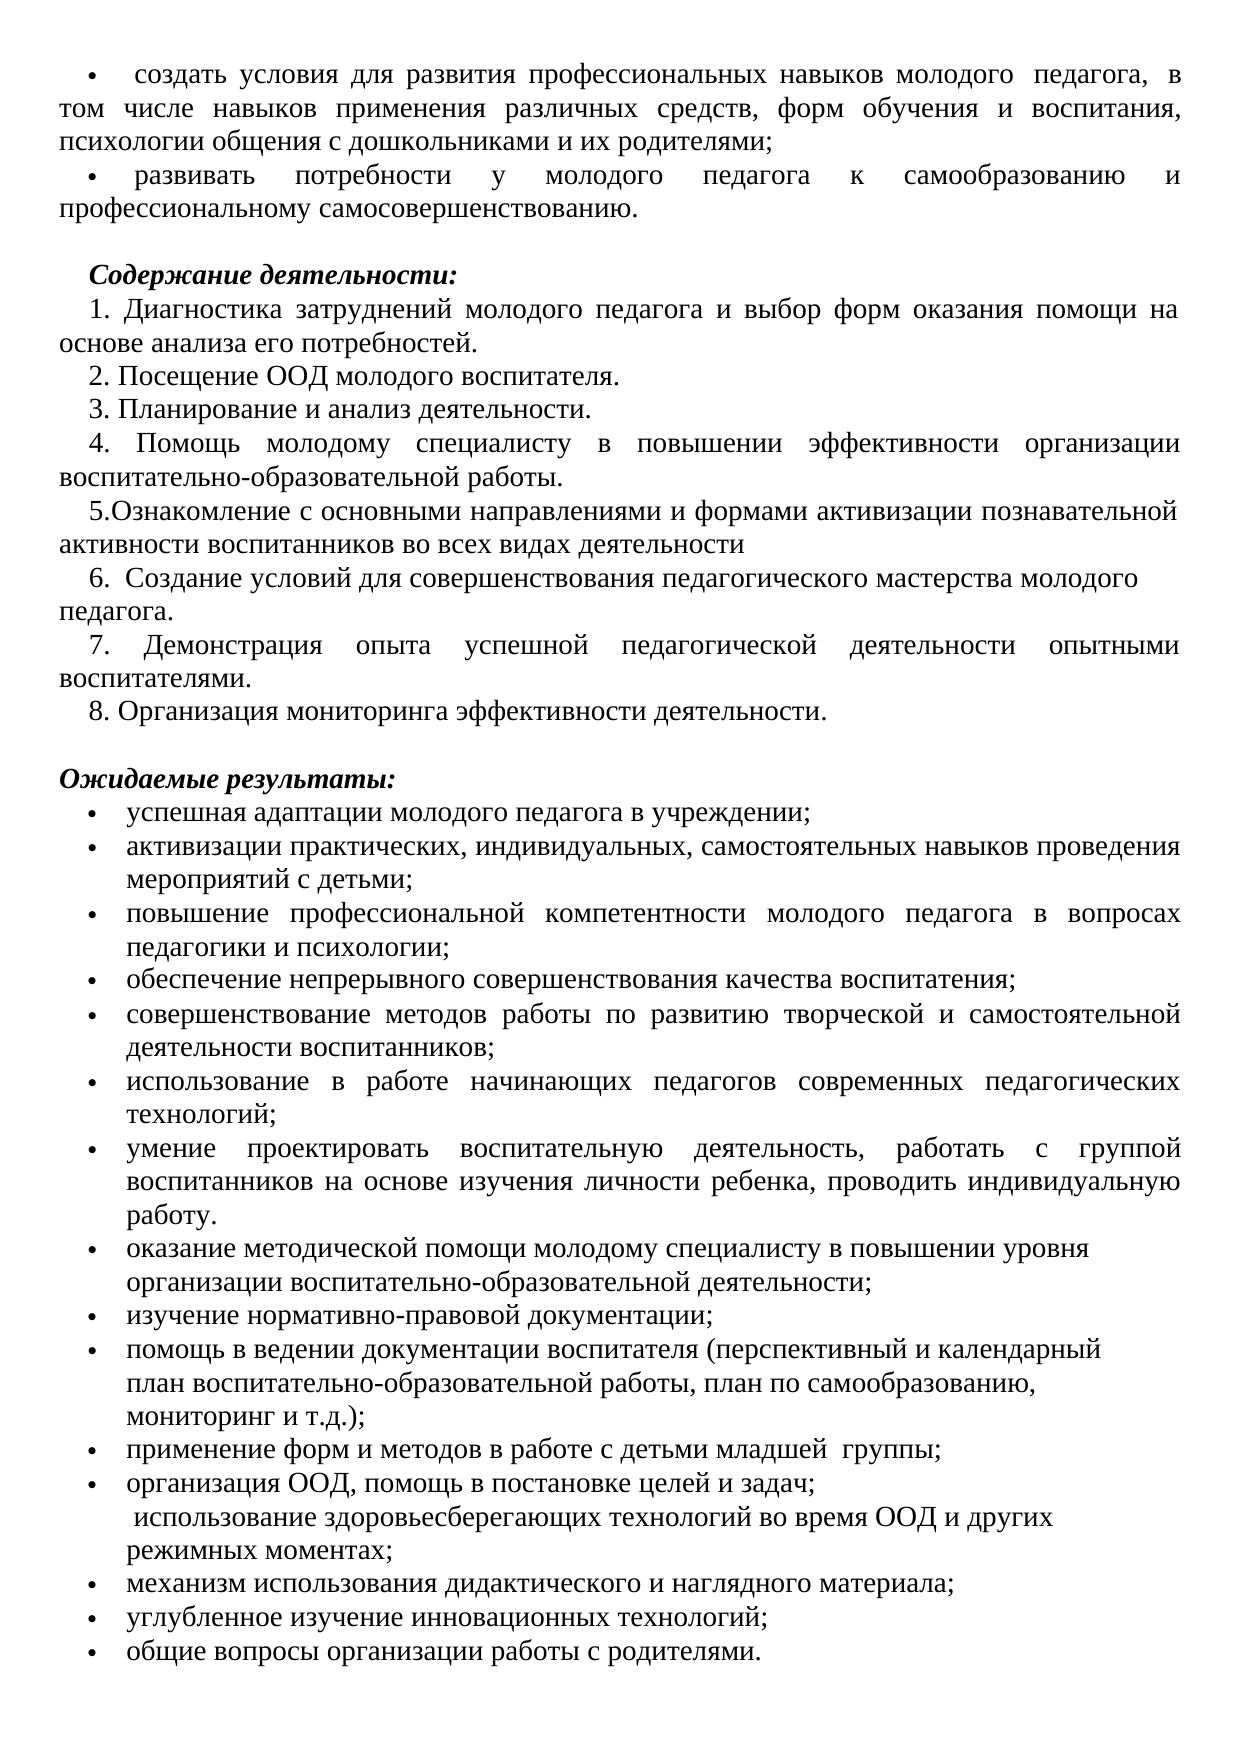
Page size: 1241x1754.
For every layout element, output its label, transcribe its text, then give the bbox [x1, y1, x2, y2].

list общие вопросы организации работы с родителями. [88, 1633, 1205, 1667]
list Демонстрация опыта успешной педагогической деятельности опытными воспитателями. [59, 627, 1181, 694]
list использование в работе начинающих педагогов современных педагогических технологий; [88, 1063, 1181, 1130]
list организация ООД, помощь в постановке целей и задач; [88, 1465, 1205, 1499]
list умение проектировать воспитательную деятельность, работать с группой воспитанников на основе изучения личности ребенка, проводить индивидуальную работу. [88, 1130, 1182, 1231]
list создать условия для развития профессиональных навыков молодого педагога, в том числе навыков применения различных средств, форм обучения и воспитания, психологии общения с дошкольниками и их родителями; [59, 56, 1182, 157]
list развивать потребности у молодого педагога к самообразованию и профессиональному самосовершенствованию. [59, 157, 1181, 224]
list совершенствование методов работы по развитию творческой и самостоятельной деятельности воспитанников; [88, 996, 1181, 1063]
list успешная адаптации молодого педагога в учреждении; [88, 795, 1205, 828]
list Планирование и анализ деятельности. [88, 392, 1205, 426]
list повышение профессиональной компетентности молодого педагога в вопросах педагогики и психологии; [88, 895, 1181, 962]
list механизм использования дидактического и наглядного материала; [88, 1566, 1205, 1599]
list помощь в ведении документации воспитателя (перспективный и календарный план воспитательно-образовательной работы, план по самообразованию, мониторинг и т.д.); [88, 1331, 1167, 1432]
subtitle Содержание деятельности: [88, 258, 1205, 291]
list активизации практических, индивидуальных, самостоятельных навыков проведения мероприятий с детьми; [88, 828, 1182, 895]
list применение форм и методов в работе с детьми младшей группы; [88, 1432, 1205, 1465]
list Посещение ООД молодого воспитателя. [88, 358, 1205, 392]
text использование здоровьесберегающих технологий во время ООД и других режимных моментах; [126, 1499, 1055, 1566]
list изучение нормативно-правовой документации; [88, 1298, 1205, 1331]
list Создание условий для совершенствования педагогического мастерства молодого педагога. [59, 560, 1181, 627]
list Ознакомление с основными направлениями и формами активизации познавательной активности воспитанников во всех видах деятельности [59, 493, 1180, 560]
subtitle Ожидаемые результаты: [59, 762, 1205, 795]
list обеспечение непрерывного совершенствования качества воспитатения; [88, 962, 1205, 996]
list Помощь молодому специалисту в повышении эффективности организации воспитательно-образовательной работы. [59, 426, 1181, 493]
list оказание методической помощи молодому специалисту в повышении уровня организации воспитательно-образовательной деятельности; [88, 1231, 1090, 1298]
list Диагностика затруднений молодого педагога и выбор форм оказания помощи на основе анализа его потребностей. [59, 291, 1181, 358]
list Организация мониторинга эффективности деятельности. [88, 694, 1205, 727]
list углубленное изучение инновационных технологий; [88, 1599, 1205, 1633]
